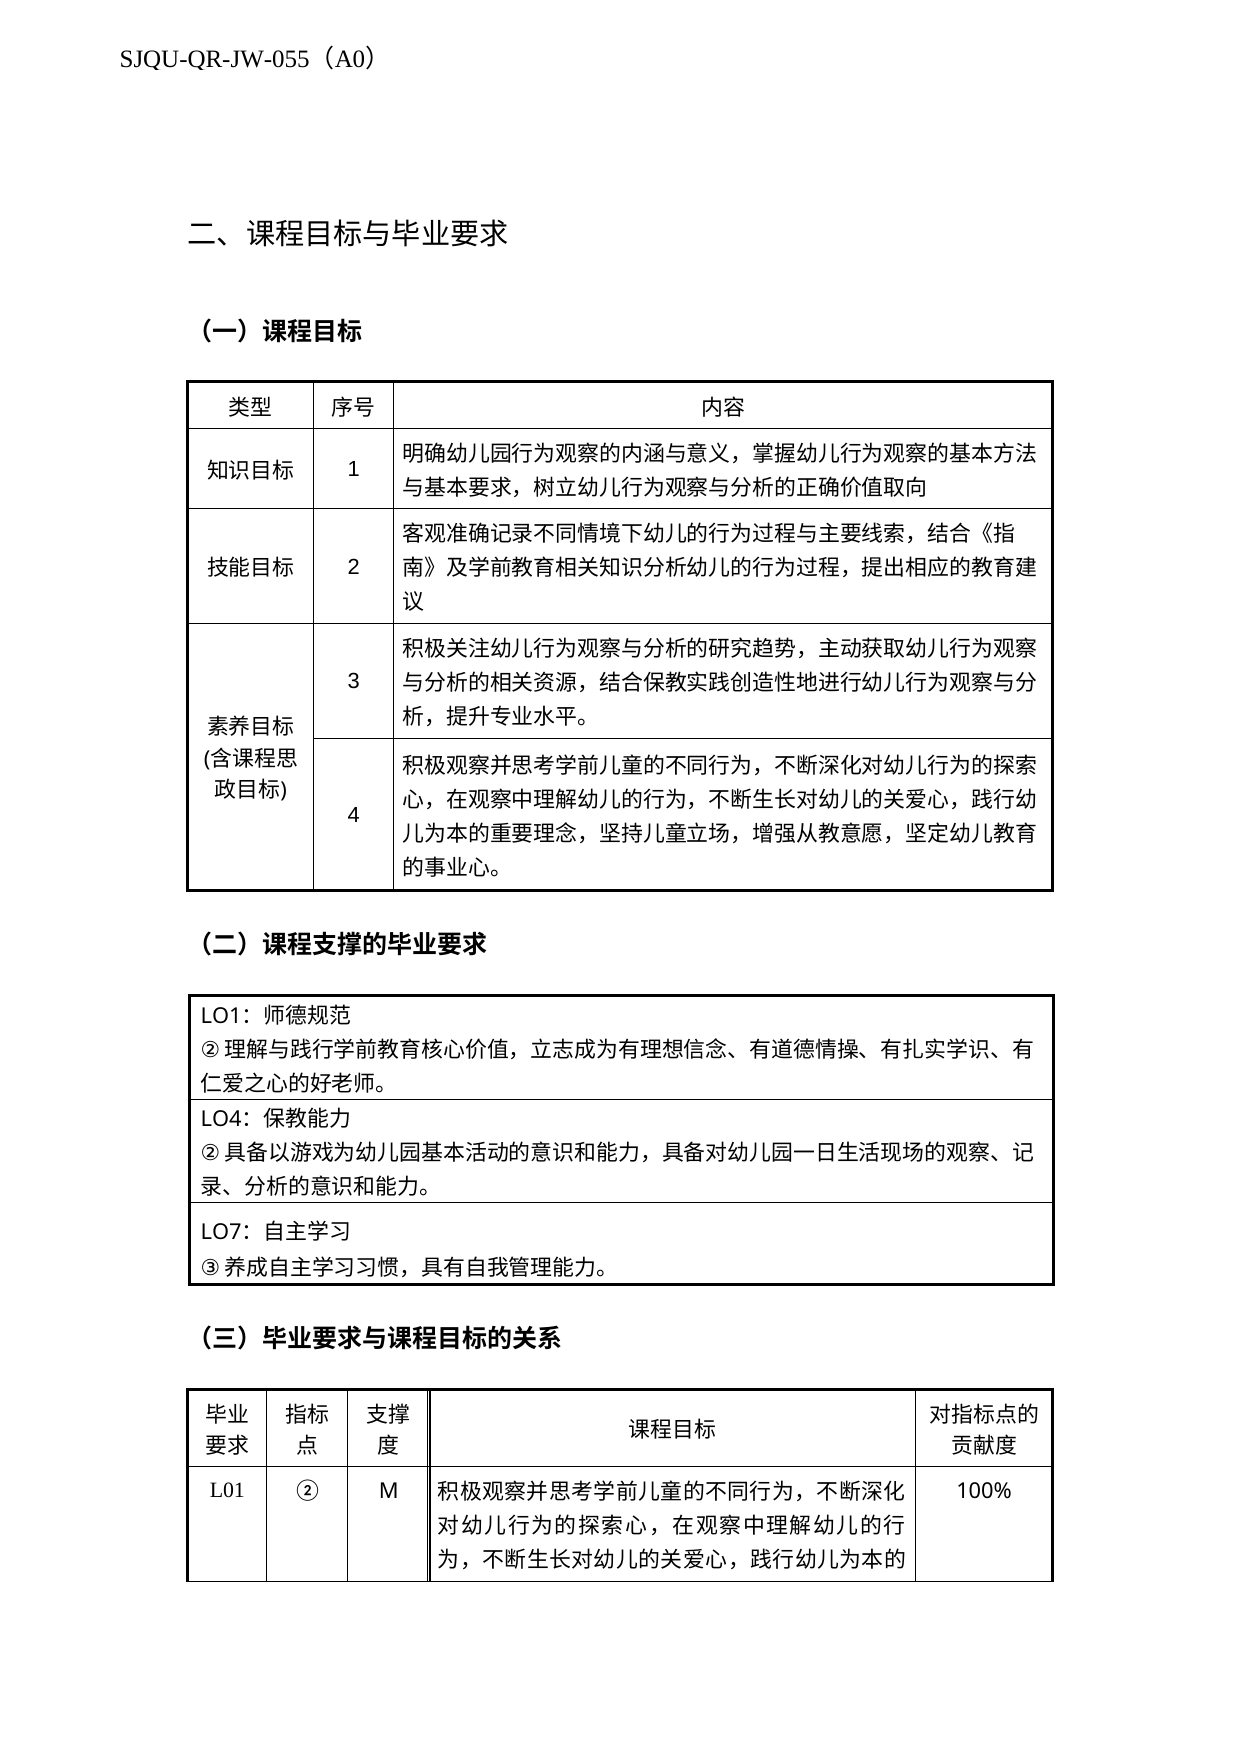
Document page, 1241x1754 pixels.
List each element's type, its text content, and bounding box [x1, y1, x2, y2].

table_cell 4 [314, 739, 393, 889]
table_header 课程目标 [431, 1391, 915, 1466]
text （一）课程目标 [187, 295, 1053, 363]
table_header 内容 [394, 383, 1051, 427]
text 二、课程目标与毕业要求 [187, 198, 1053, 266]
table_cell 积极关注幼儿行为观察与分析的研究趋势，主动获取幼儿行为观察与分析的相关资源，结合保教实践创造性地进行幼儿行为观察与分析，提升专业水平。 [394, 624, 1051, 738]
table_cell 技能目标 [189, 509, 313, 623]
text （二）课程支撑的毕业要求 [187, 909, 1053, 977]
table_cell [431, 1467, 915, 1581]
table_header LO1：师德规范 ②理解与践行学前教育核心价值，立志成为有理想信念、有道德情操、有扎实学识、有仁爱之心的好老师。 [191, 997, 1052, 1099]
table_cell 1 [314, 429, 393, 508]
table_cell 2 [314, 509, 393, 623]
table_header 类型 [189, 383, 313, 427]
table_cell LO4：保教能力 ②具备以游戏为幼儿园基本活动的意识和能力，具备对幼儿园一日生活现场的观察、记录、分析的意识和能力。 [191, 1100, 1052, 1202]
table_header 指标点 [267, 1391, 347, 1466]
table_header 支撑度 [348, 1391, 427, 1466]
table_cell 客观准确记录不同情境下幼儿的行为过程与主要线索，结合《指南》及学前教育相关知识分析幼儿的行为过程，提出相应的教育建议 [394, 509, 1051, 623]
table_cell 100% [916, 1467, 1051, 1581]
table_cell L01 [189, 1467, 266, 1581]
table_cell 积极观察并思考学前儿童的不同行为，不断深化对幼儿行为的探索心，在观察中理解幼儿的行为，不断生长对幼儿的关爱心，践行幼儿为本的重要理念，坚持儿童立场，增强从教意愿，坚定幼儿教育的事业心。 [394, 739, 1051, 889]
list 毕业要求与课程目标的关系 [187, 1303, 1053, 1371]
table_header 毕业要求 [189, 1391, 266, 1466]
table_cell 3 [314, 624, 393, 738]
table_cell 素养目标 (含课程思政目标) [189, 624, 313, 889]
table_cell LO7：自主学习 ③养成自主学习习惯，具有自我管理能力。 [191, 1203, 1052, 1282]
table_cell ② [267, 1467, 347, 1581]
table_header 对指标点的贡献度 [916, 1391, 1051, 1466]
table_cell M [348, 1467, 427, 1581]
table_cell 知识目标 [189, 429, 313, 508]
table_cell 明确幼儿园行为观察的内涵与意义，掌握幼儿行为观察的基本方法与基本要求，树立幼儿行为观察与分析的正确价值取向 [394, 429, 1051, 508]
table_header 序号 [314, 383, 393, 427]
